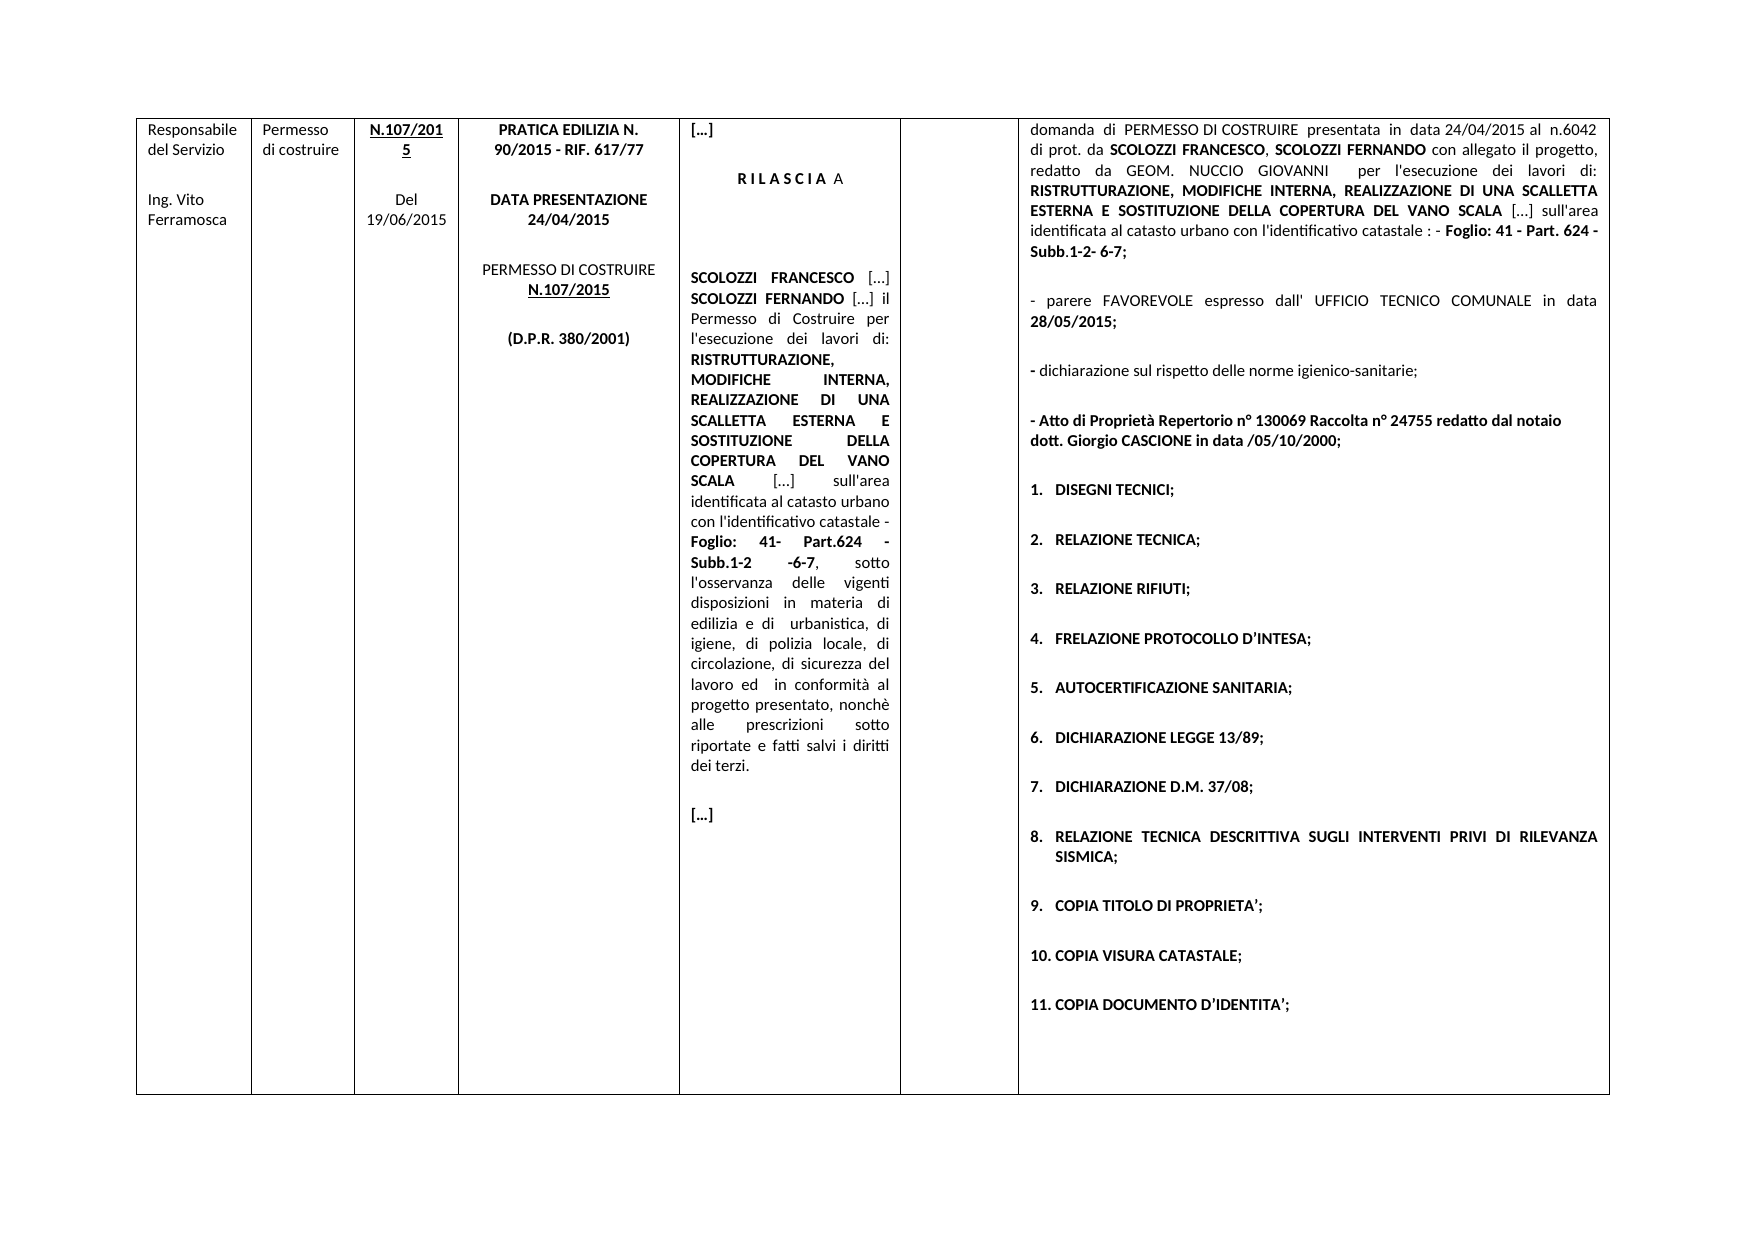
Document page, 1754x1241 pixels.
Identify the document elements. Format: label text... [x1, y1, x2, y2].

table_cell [459, 119, 679, 1094]
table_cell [355, 119, 458, 1094]
table_cell [901, 119, 1018, 1094]
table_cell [137, 119, 251, 1094]
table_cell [252, 119, 354, 1094]
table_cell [1019, 119, 1609, 1094]
